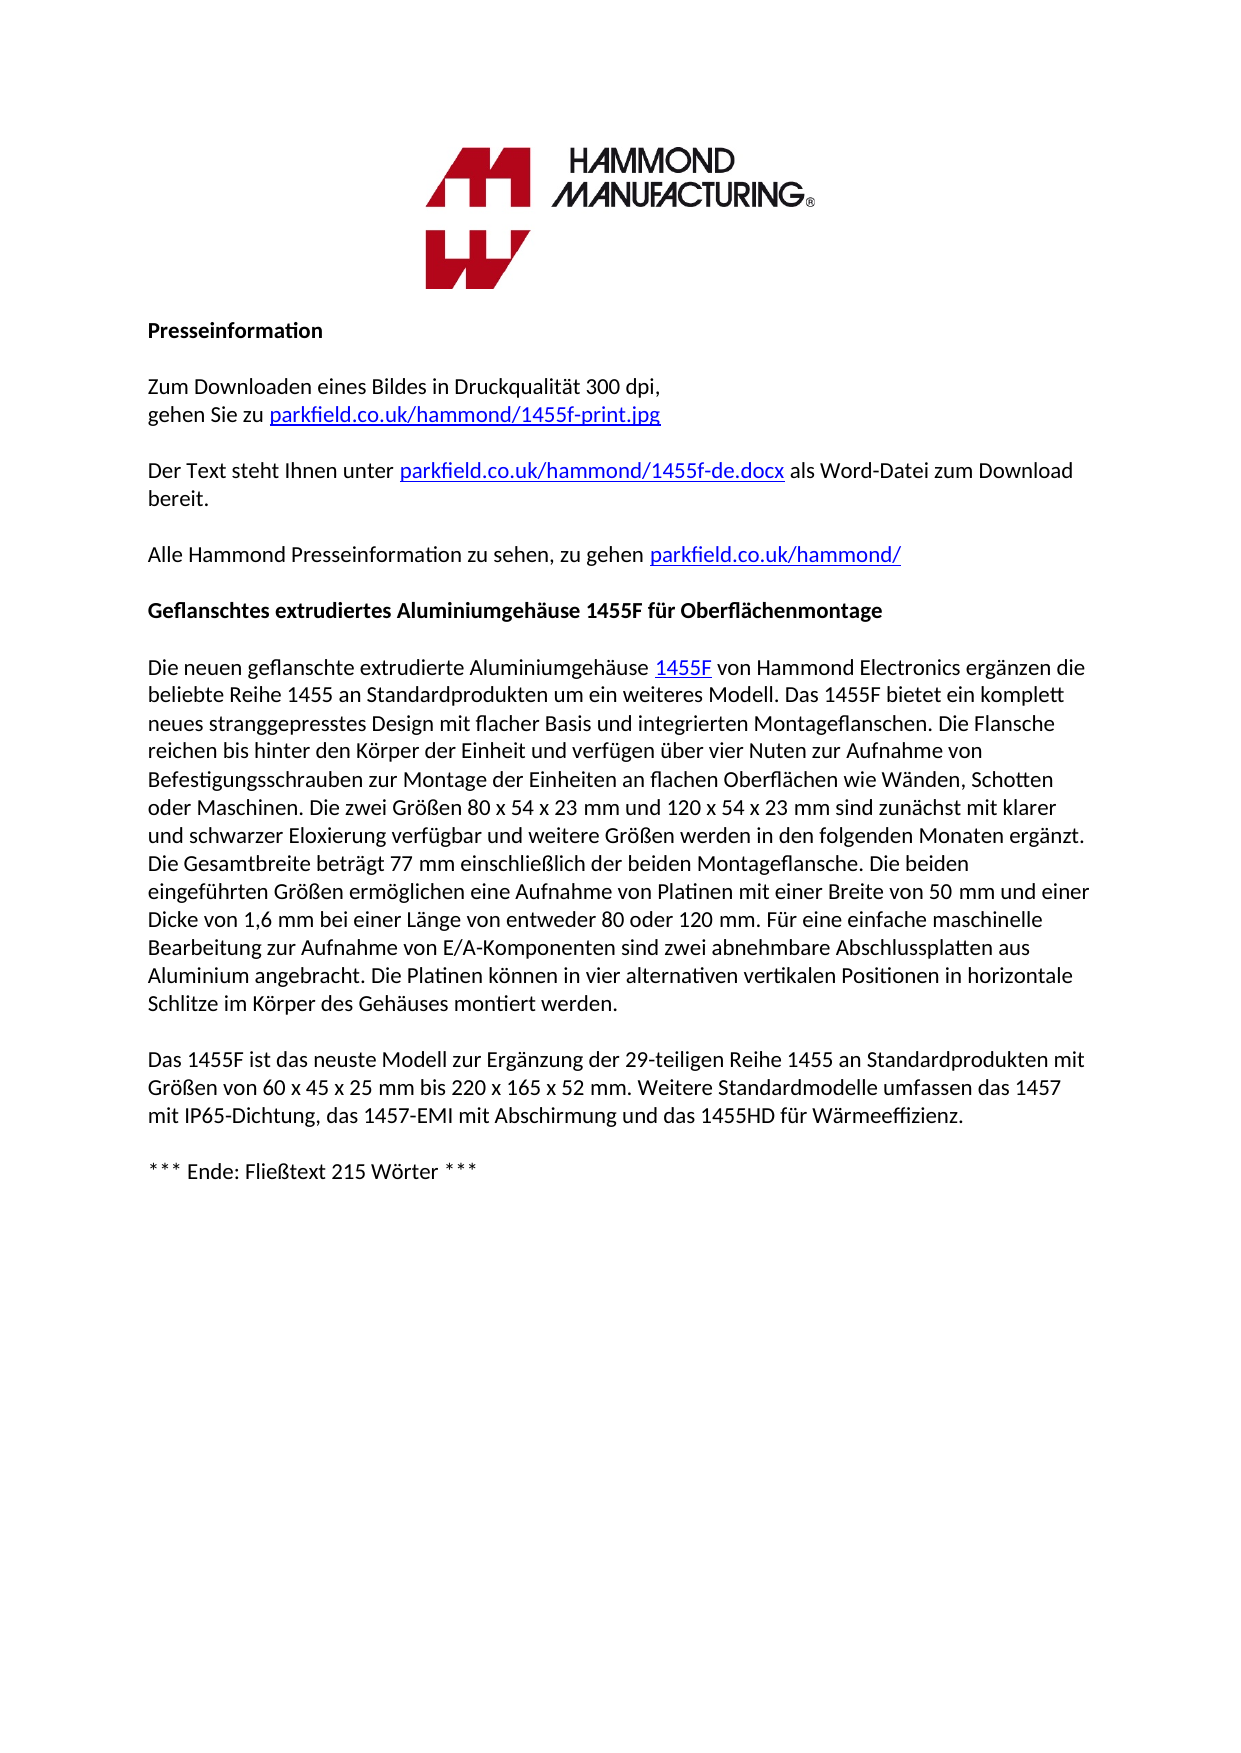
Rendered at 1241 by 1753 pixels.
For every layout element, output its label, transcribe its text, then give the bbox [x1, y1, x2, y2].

text Geflanschtes extrudiertes Aluminiumgehäuse 1455F für Oberflächenmontage [148, 568, 1092, 624]
text Zum Downloaden eines Bildes in Druckqualität 300 dpi, [148, 372, 1092, 400]
text Alle Hammond Presseinformation zu sehen, zu gehen parkfield.co.uk/hammond/ [148, 541, 1092, 568]
text Der Text steht Ihnen unter parkfield.co.uk/hammond/1455f-de.docx als Word-Datei zum Download bereit. [148, 456, 1092, 512]
text Die neuen geflanschte extrudierte Aluminiumgehäuse 1455F von Hammond Electronics ergänzen die beliebte Reihe 1455 an Standardprodukten um ein weiteres Modell. Das 1455F bietet ein komplett neues stranggepresstes Design mit flacher Basis und integrierten Montageflanschen. Die Flansche reichen bis hinter den Körper der Einheit und verfügen über vier Nuten zur Aufnahme von Befestigungsschrauben zur Montage der Einheiten an flachen Oberflächen wie Wänden, Schotten oder Maschinen. Die zwei Größen 80 x 54 x 23 mm und 120 x 54 x 23 mm sind zunächst mit klarer und schwarzer Eloxierung verfügbar und weitere Größen werden in den folgenden Monaten ergänzt. Die Gesamtbreite beträgt 77 mm einschließlich der beiden Montageflansche. Die beiden eingeführten Größen ermöglichen eine Aufnahme von Platinen mit einer Breite von 50 mm und einer Dicke von 1,6 mm bei einer Länge von entweder 80 oder 120 mm. Für eine einfache maschinelle Bearbeitung zur Aufnahme von E/A-Komponenten sind zwei abnehmbare Abschlussplatten aus Aluminium angebracht. Die Platinen können in vier alternativen vertikalen Positionen in horizontale Schlitze im Körper des Gehäuses montiert werden. [148, 653, 1092, 1017]
text *** Ende: Fließtext 215 Wörter *** [148, 1157, 1092, 1185]
text Presseinformation [148, 316, 1092, 344]
text gehen Sie zu parkfield.co.uk/hammond/1455f-print.jpg [148, 400, 1092, 428]
text Das 1455F ist das neuste Modell zur Ergänzung der 29-teiligen Reihe 1455 an Standardprodukten mit Größen von 60 x 45 x 25 mm bis 220 x 165 x 52 mm. Weitere Standardmodelle umfassen das 1457 mit IP65-Dichtung, das 1457-EMI mit Abschirmung und das 1455HD für Wärmeeffizienz. [148, 1045, 1092, 1129]
picture [425, 147, 815, 289]
